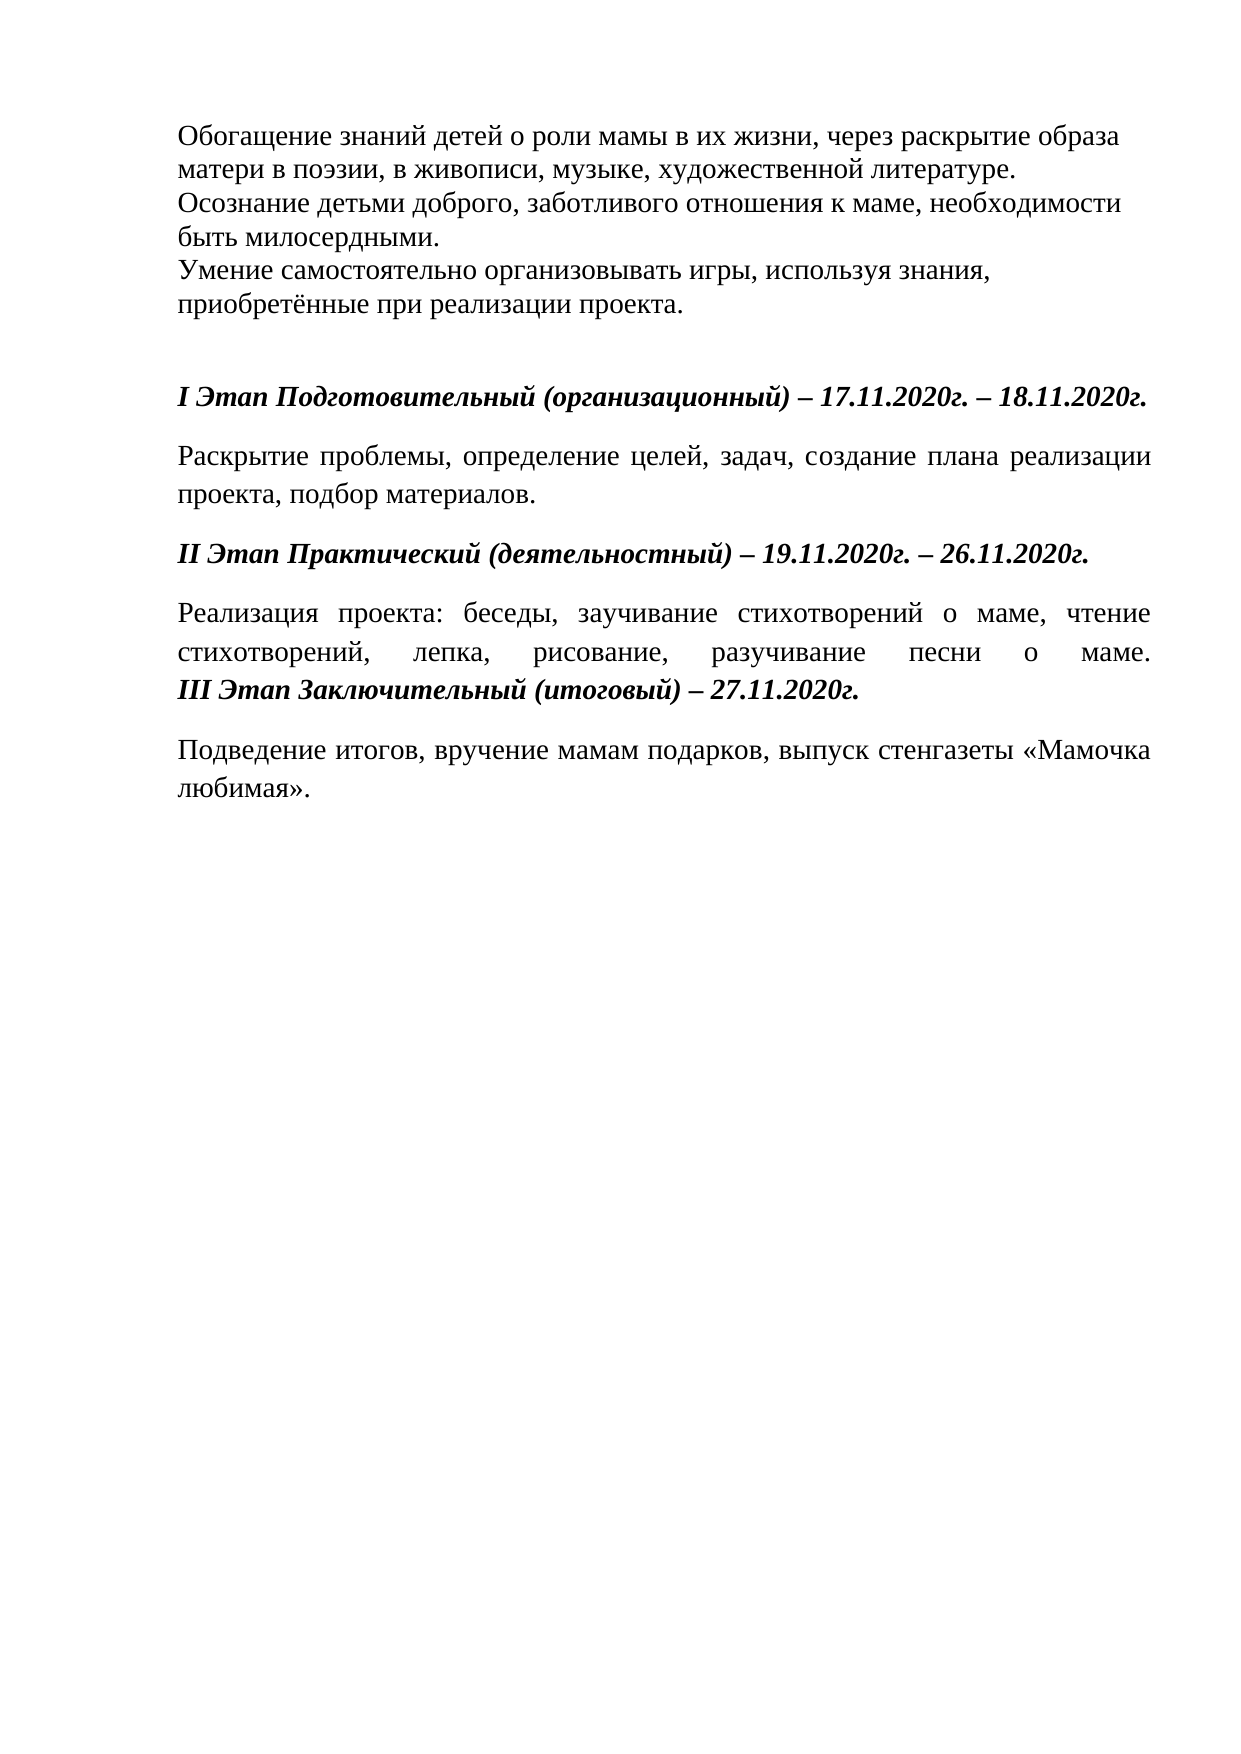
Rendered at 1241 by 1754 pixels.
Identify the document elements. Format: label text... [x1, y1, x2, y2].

text II Этап Практический (деятельностный) – 19.11.2020г. – 26.11.2020г. [177, 536, 1152, 569]
text Обогащение знаний детей о роли мамы в их жизни, через раскрытие образа матери в поэзии, в живописи, музыке, художественной литературе. [177, 118, 1152, 185]
text Осознание детьми доброго, заботливого отношения к маме, необходимости быть милосердными. [177, 185, 1152, 252]
text Раскрытие проблемы, определение целей, задач, создание плана реализации проекта, подбор материалов. [177, 438, 1152, 510]
text Подведение итогов, вручение мамам подарков, выпуск стенгазеты «Мамочка любимая». [177, 732, 1152, 804]
text I Этап Подготовительный (организационный) – 17.11.2020г. – 18.11.2020г. [177, 379, 1152, 412]
text Умение самостоятельно организовывать игры, используя знания, приобретённые при реализации проекта. [177, 252, 1152, 319]
text Реализация проекта: беседы, заучивание стихотворений о маме, чтение стихотворений, лепка, рисование, разучивание песни о маме. III Этап Заключительный (итоговый) – 27.11.2020г. [177, 595, 1152, 706]
